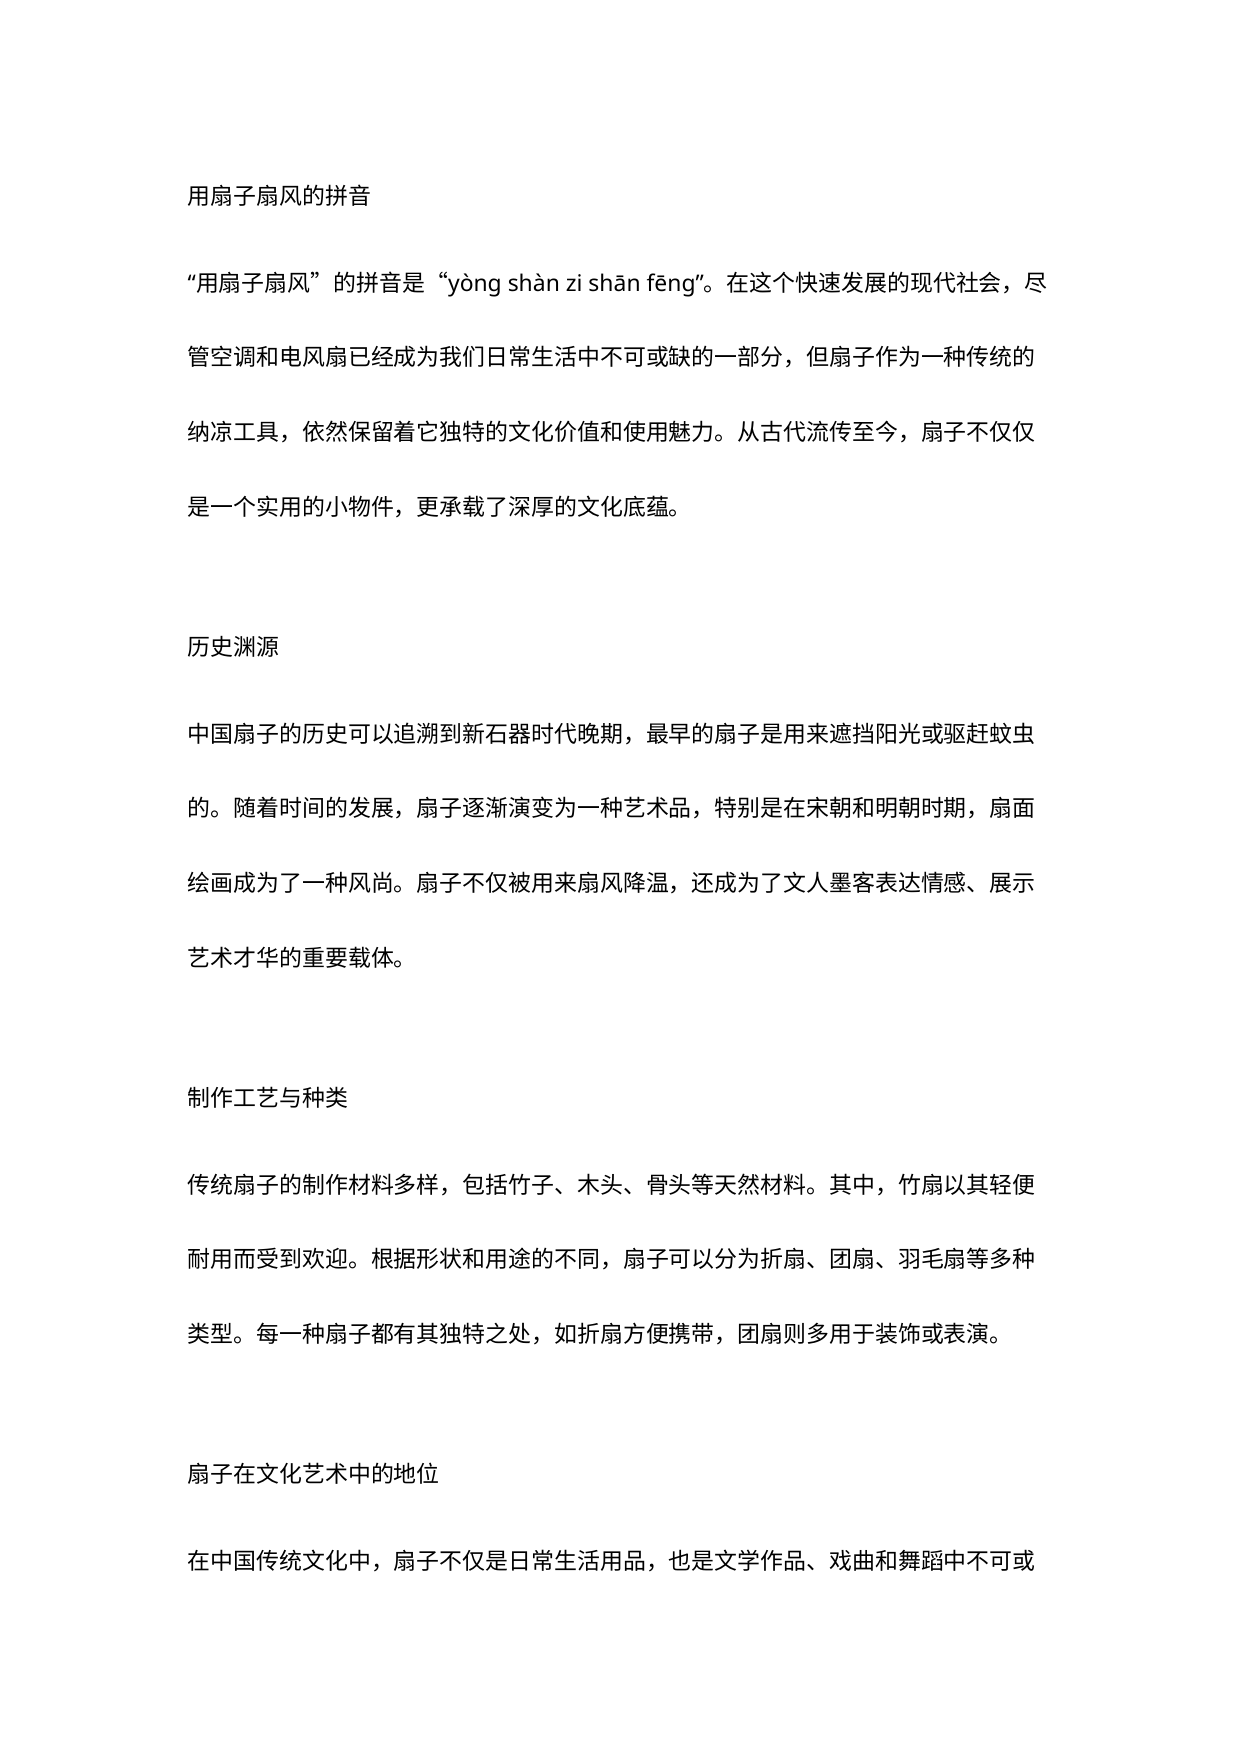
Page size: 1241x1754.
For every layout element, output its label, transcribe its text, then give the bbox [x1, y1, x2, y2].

text “用扇子扇风”的拼音是“yòng shàn zi shān fēng”。在这个快速发展的现代社会，尽管空调和电风扇已经成为我们日常生活中不可或缺的一部分，但扇子作为一种传统的纳凉工具，依然保留着它独特的文化价值和使用魅力。从古代流传至今，扇子不仅仅是一个实用的小物件，更承载了深厚的文化底蕴。 [187, 248, 1053, 538]
text 制作工艺与种类 [187, 1064, 1053, 1129]
text 中国扇子的历史可以追溯到新石器时代晚期，最早的扇子是用来遮挡阳光或驱赶蚊虫的。随着时间的发展，扇子逐渐演变为一种艺术品，特别是在宋朝和明朝时期，扇面绘画成为了一种风尚。扇子不仅被用来扇风降温，还成为了文人墨客表达情感、展示艺术才华的重要载体。 [187, 699, 1053, 989]
text 传统扇子的制作材料多样，包括竹子、木头、骨头等天然材料。其中，竹扇以其轻便耐用而受到欢迎。根据形状和用途的不同，扇子可以分为折扇、团扇、羽毛扇等多种类型。每一种扇子都有其独特之处，如折扇方便携带，团扇则多用于装饰或表演。 [187, 1151, 1053, 1365]
text 用扇子扇风的拼音 [187, 162, 1053, 227]
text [187, 1527, 1053, 1592]
text 扇子在文化艺术中的地位 [187, 1440, 1053, 1505]
text 历史渊源 [187, 613, 1053, 678]
